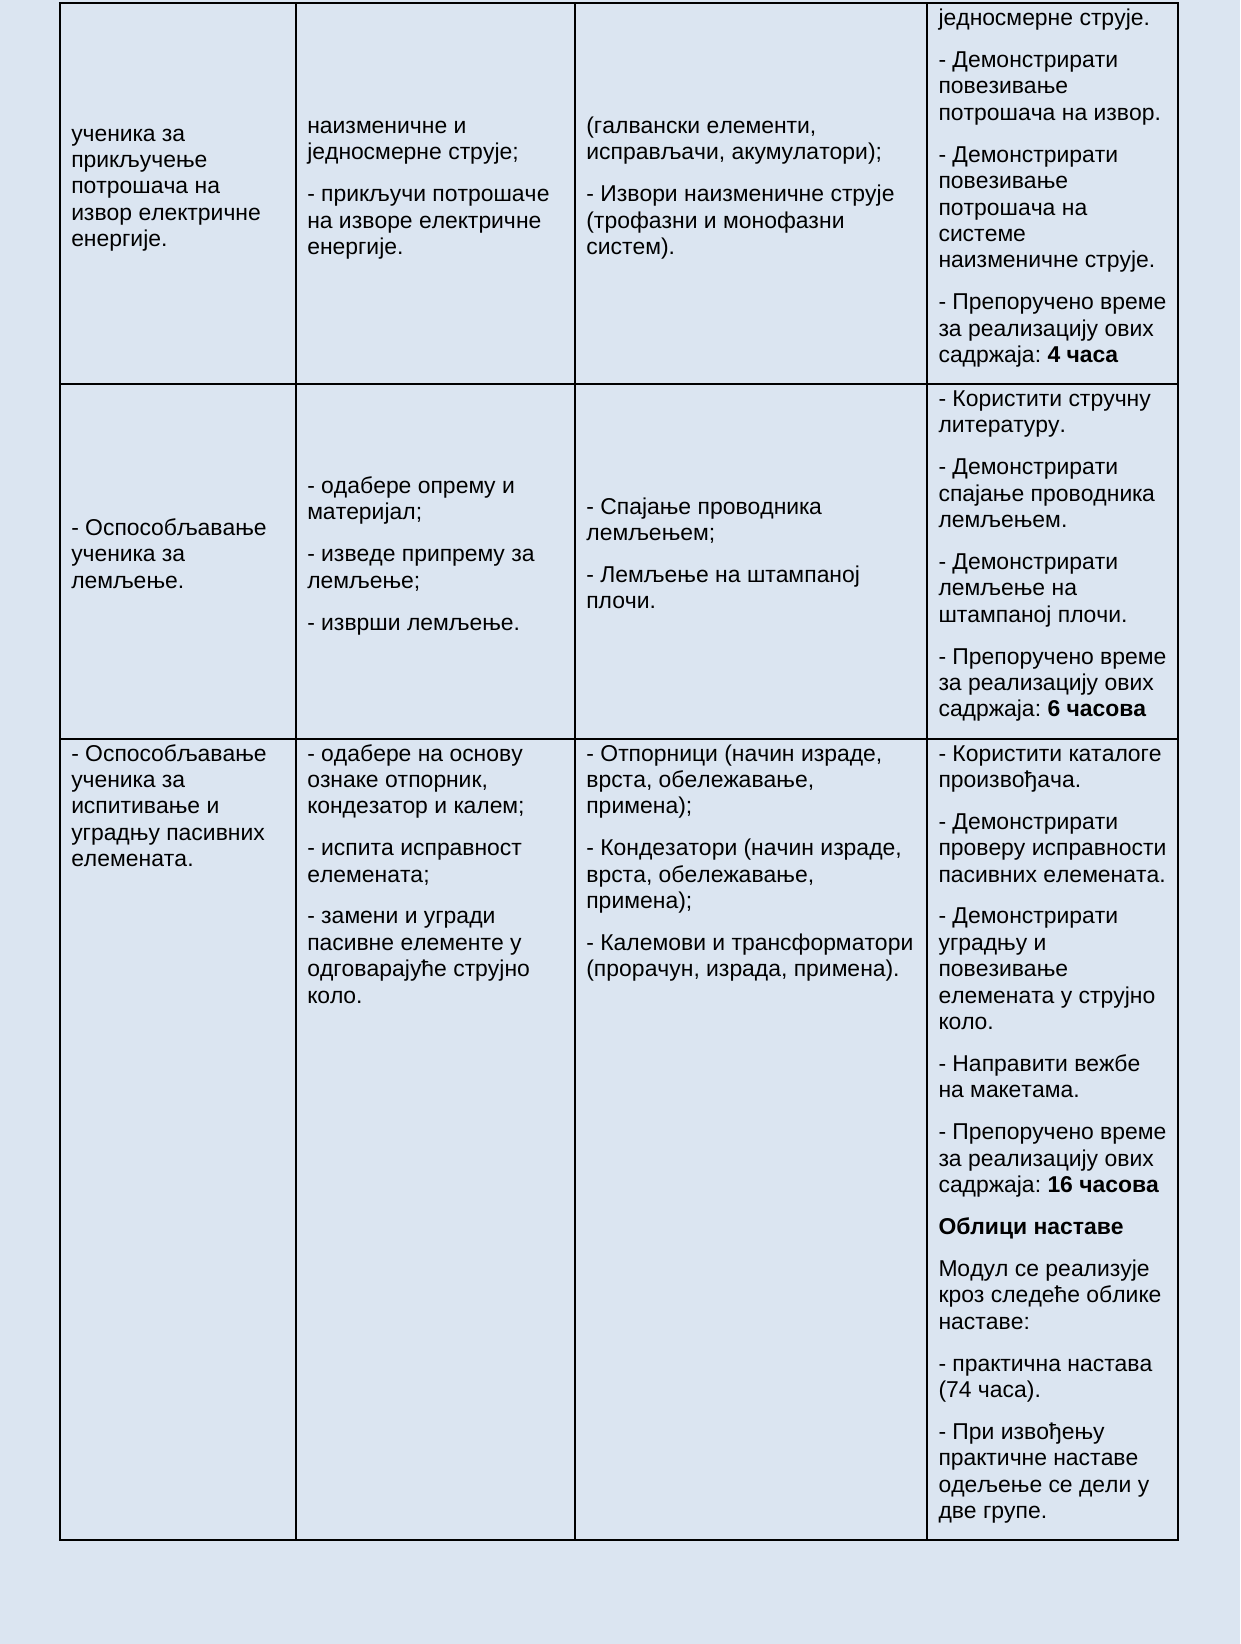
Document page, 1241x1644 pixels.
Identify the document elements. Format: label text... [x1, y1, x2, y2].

table_cell - Користити стручну литературу. - Демонстрирати спајање проводника лемљењем. - Демонстрирати лемљење на штампаној плочи. - Препоручено време за реализацију ових садржаја: 6 часова [928, 385, 1177, 737]
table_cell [61, 740, 295, 1539]
table_cell - Спајање проводника лемљењем; - Лемљење на штампаној плочи. [576, 385, 926, 737]
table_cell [297, 740, 574, 1539]
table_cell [297, 4, 574, 383]
table_cell - одабере опрему и материјал; - изведе припрему за лемљење; - изврши лемљење. [297, 385, 574, 737]
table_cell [576, 4, 926, 383]
table_cell - Оспособљавање ученика за лемљење. [61, 385, 295, 737]
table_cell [928, 740, 1177, 1539]
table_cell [576, 740, 926, 1539]
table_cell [61, 4, 295, 383]
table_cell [928, 4, 1177, 383]
